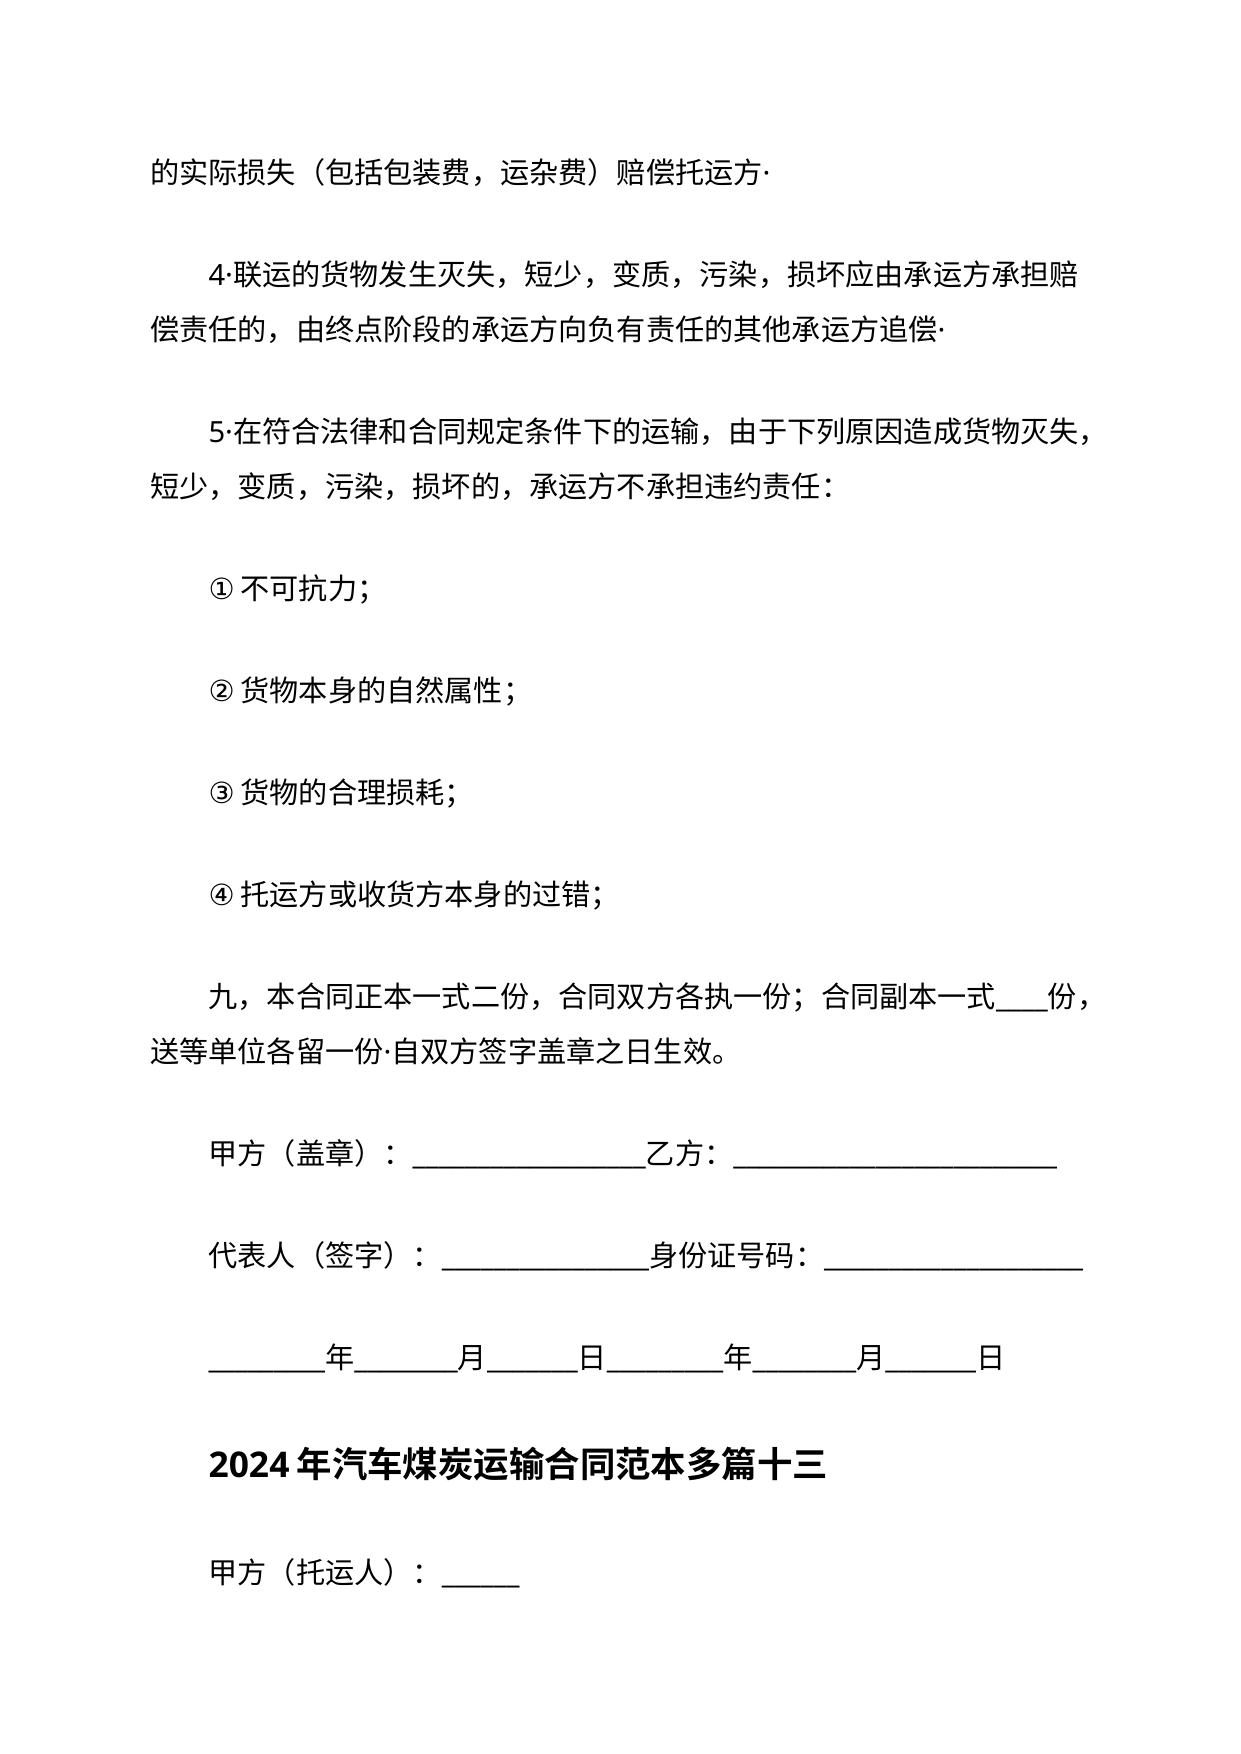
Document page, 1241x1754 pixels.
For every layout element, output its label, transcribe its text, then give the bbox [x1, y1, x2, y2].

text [150, 150, 1090, 192]
text 甲方（盖章）：__________________乙方：_________________________ [150, 1131, 1090, 1173]
text 九，本合同正本一式二份，合同双方各执一份；合同副本一式____份，送等单位各留一份·自双方签字盖章之日生效。 [150, 974, 1090, 1071]
text 4·联运的货物发生灭失，短少，变质，污染，损坏应由承运方承担赔偿责任的，由终点阶段的承运方向负有责任的其他承运方追偿· [150, 252, 1090, 349]
text _________年________月_______日_________年________月_______日 [150, 1334, 1090, 1377]
text 代表人（签字）：________________身份证号码：____________________ [150, 1233, 1090, 1275]
text ②货物本身的自然属性； [150, 668, 1090, 710]
text ③货物的合理损耗； [150, 770, 1090, 812]
text 甲方（托运人）：______ [150, 1550, 1090, 1592]
text 5·在符合法律和合同规定条件下的运输，由于下列原因造成货物灭失，短少，变质，污染，损坏的，承运方不承担违约责任： [150, 409, 1090, 506]
text 2024年汽车煤炭运输合同范本多篇十三 [150, 1437, 1090, 1488]
text ④托运方或收货方本身的过错； [150, 872, 1090, 914]
text ①不可抗力； [150, 566, 1090, 608]
